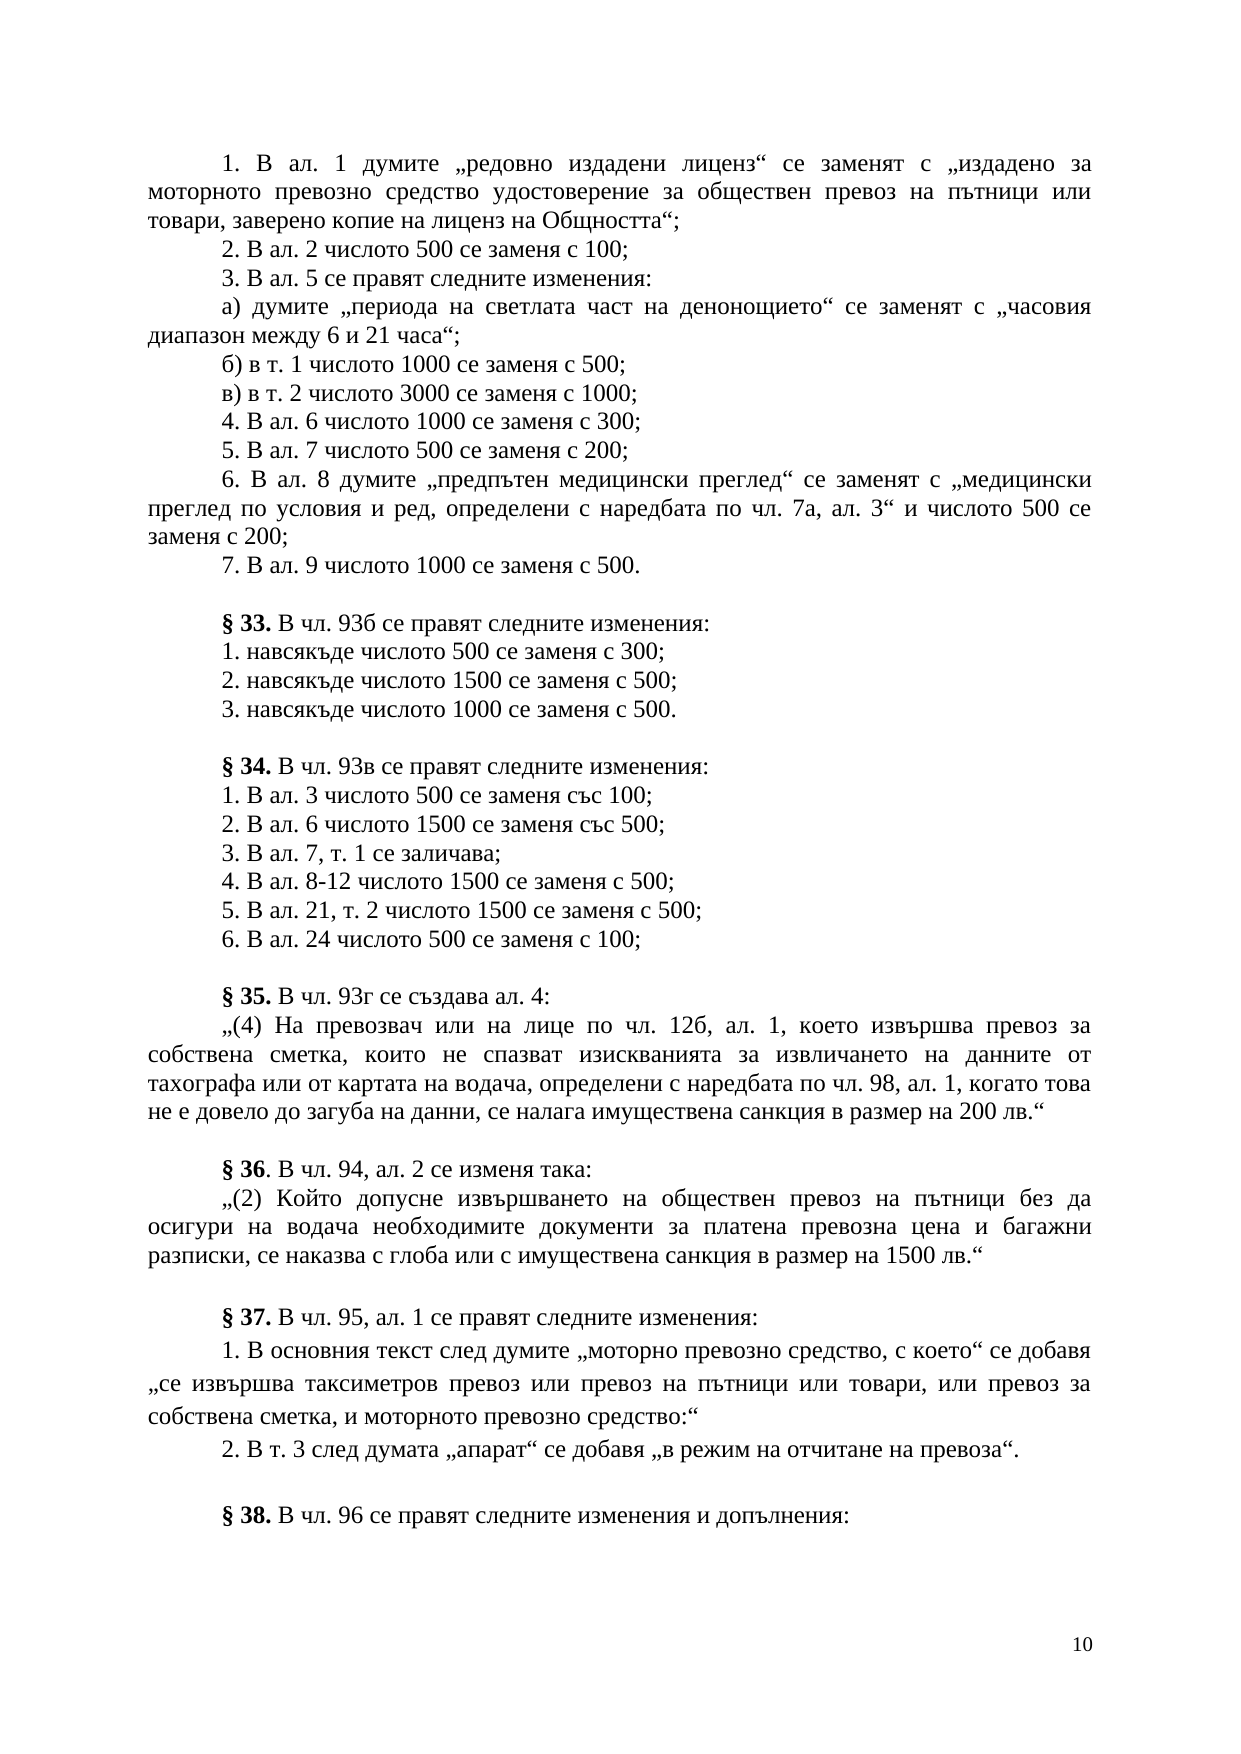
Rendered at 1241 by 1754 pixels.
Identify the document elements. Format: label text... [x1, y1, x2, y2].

text 3. навсякъде числото 1000 се заменя с 500. [148, 694, 1093, 723]
text 3. В ал. 7, т. 1 се заличава; [148, 838, 1093, 866]
text 1. В основния текст след думите „моторно превозно средство, с което“ се добавя „се извършва таксиметров превоз или превоз на пътници или товари, или превоз за собствена сметка, и моторното превозно средство:“ [148, 1335, 1093, 1430]
text 1. навсякъде числото 500 се заменя с 300; [148, 636, 1093, 665]
text 3. В ал. 5 се правят следните изменения: [148, 263, 1093, 291]
text „(2) Който допусне извършването на обществен превоз на пътници без да осигури на водача необходимите документи за платена превозна цена и багажни разписки, се наказва с глоба или с имуществена санкция в размер на 1500 лв.“ [148, 1183, 1093, 1269]
text 1. В ал. 3 числото 500 се заменя със 100; [148, 780, 1093, 809]
text § 34. В чл. 93в се правят следните изменения: [148, 751, 1093, 780]
text а) думите „периода на светлата част на денонощието“ се заменят с „часовия диапазон между 6 и 21 часа“; [148, 291, 1093, 349]
text „(4) На превозвач или на лице по чл. 12б, ал. 1, което извършва превоз за собствена сметка, които не спазват изискванията за извличането на данните от тахографа или от картата на водача, определени с наредбата по чл. 98, ал. 1, когато това не е довело до загуба на данни, се налага имуществена санкция в размер на 200 лв.“ [148, 1010, 1093, 1125]
text б) в т. 1 числото 1000 се заменя с 500; [148, 349, 1093, 378]
text 5. В ал. 21, т. 2 числото 1500 се заменя с 500; [148, 895, 1093, 924]
text § 35. В чл. 93г се създава ал. 4: [148, 981, 1093, 1010]
text 2. навсякъде числото 1500 се заменя с 500; [148, 665, 1093, 694]
text 2. В т. 3 след думата „апарат“ се добавя „в режим на отчитане на превоза“. [148, 1434, 1093, 1463]
text 6. В ал. 24 числото 500 се заменя с 100; [148, 924, 1093, 953]
text 6. В ал. 8 думите „предпътен медицински преглед“ се заменят с „медицински преглед по условия и ред, определени с наредбата по чл. 7а, ал. 3“ и числото 500 се заменя с 200; [148, 464, 1093, 550]
text 5. В ал. 7 числото 500 се заменя с 200; [148, 435, 1093, 464]
text 7. В ал. 9 числото 1000 се заменя с 500. [148, 550, 1093, 579]
text § 37. В чл. 95, ал. 1 се правят следните изменения: [148, 1302, 1093, 1331]
text в) в т. 2 числото 3000 се заменя с 1000; [148, 378, 1093, 406]
text § 38. В чл. 96 се правят следните изменения и допълнения: [148, 1500, 1093, 1529]
text 2. В ал. 6 числото 1500 се заменя със 500; [148, 809, 1093, 838]
text § 33. В чл. 93б се правят следните изменения: [148, 608, 1093, 636]
text § 36. В чл. 94, ал. 2 се изменя така: [148, 1154, 1093, 1183]
text 4. В ал. 6 числото 1000 се заменя с 300; [148, 406, 1093, 435]
text 2. В ал. 2 числото 500 се заменя с 100; [148, 234, 1093, 263]
text 4. В ал. 8-12 числото 1500 се заменя с 500; [148, 866, 1093, 895]
text 1. В ал. 1 думите „редовно издадени лиценз“ се заменят с „издадено за моторното превозно средство удостоверение за обществен превоз на пътници или товари, заверено копие на лиценз на Общността“; [148, 148, 1093, 234]
